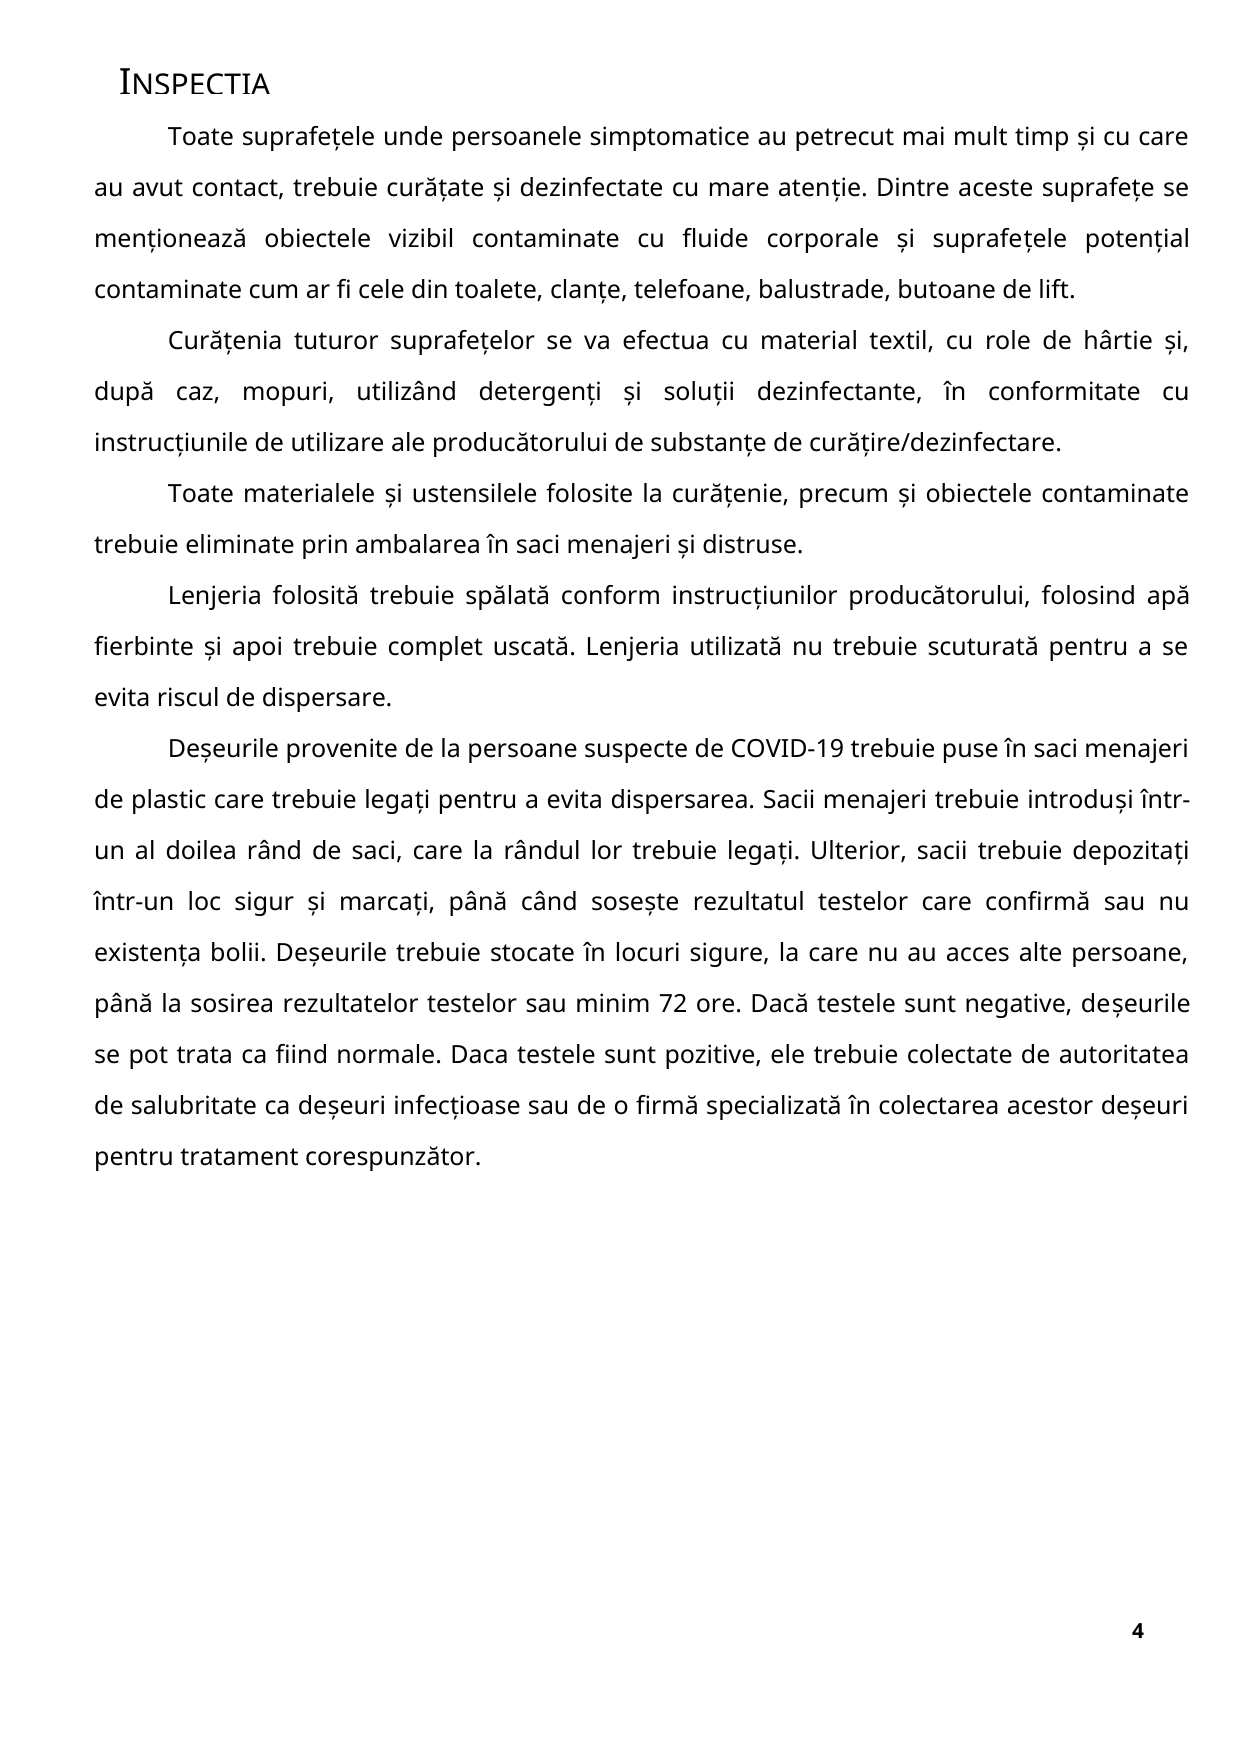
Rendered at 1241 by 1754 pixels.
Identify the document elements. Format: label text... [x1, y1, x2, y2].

text Deşeurile provenite de la persoane suspecte de COVID-19 trebuie puse în saci menajeri de plastic care trebuie legați pentru a evita dispersarea. Sacii menajeri trebuie introduși într-un al doilea rând de saci, care la rândul lor trebuie legați. Ulterior, sacii trebuie depozitați într-un loc sigur şi marcați, până când sosește rezultatul testelor care confirmă sau nu existenţa bolii. Deșeurile trebuie stocate în locuri sigure, la care nu au acces alte persoane, până la sosirea rezultatelor testelor sau minim 72 ore. Dacă testele sunt negative, deșeurile se pot trata ca fiind normale. Daca testele sunt pozitive, ele trebuie colectate de autoritatea de salubritate ca deșeuri infecțioase sau de o firmă specializată în colectarea acestor deşeuri pentru tratament corespunzător. [94, 731, 1191, 1173]
text Lenjeria folosită trebuie spălată conform instrucțiunilor producătorului, folosind apă fierbinte şi apoi trebuie complet uscată. Lenjeria utilizată nu trebuie scuturată pentru a se evita riscul de dispersare. [94, 577, 1191, 714]
text Toate materialele şi ustensilele folosite la curăţenie, precum şi obiectele contaminate trebuie eliminate prin ambalarea în saci menajeri şi distruse. [94, 475, 1191, 561]
text Curăţenia tuturor suprafeţelor se va efectua cu material textil, cu role de hârtie şi, după caz, mopuri, utilizând detergenţi şi soluții dezinfectante, în conformitate cu instrucțiunile de utilizare ale producătorului de substanţe de curăţire/dezinfectare. [94, 322, 1191, 458]
text Toate suprafețele unde persoanele simptomatice au petrecut mai mult timp şi cu care au avut contact, trebuie curăţate şi dezinfectate cu mare atenție. Dintre aceste suprafeţe se menţionează obiectele vizibil contaminate cu fluide corporale şi suprafețele potențial contaminate cum ar fi cele din toalete, clanţe, telefoane, balustrade, butoane de lift. [94, 118, 1191, 305]
